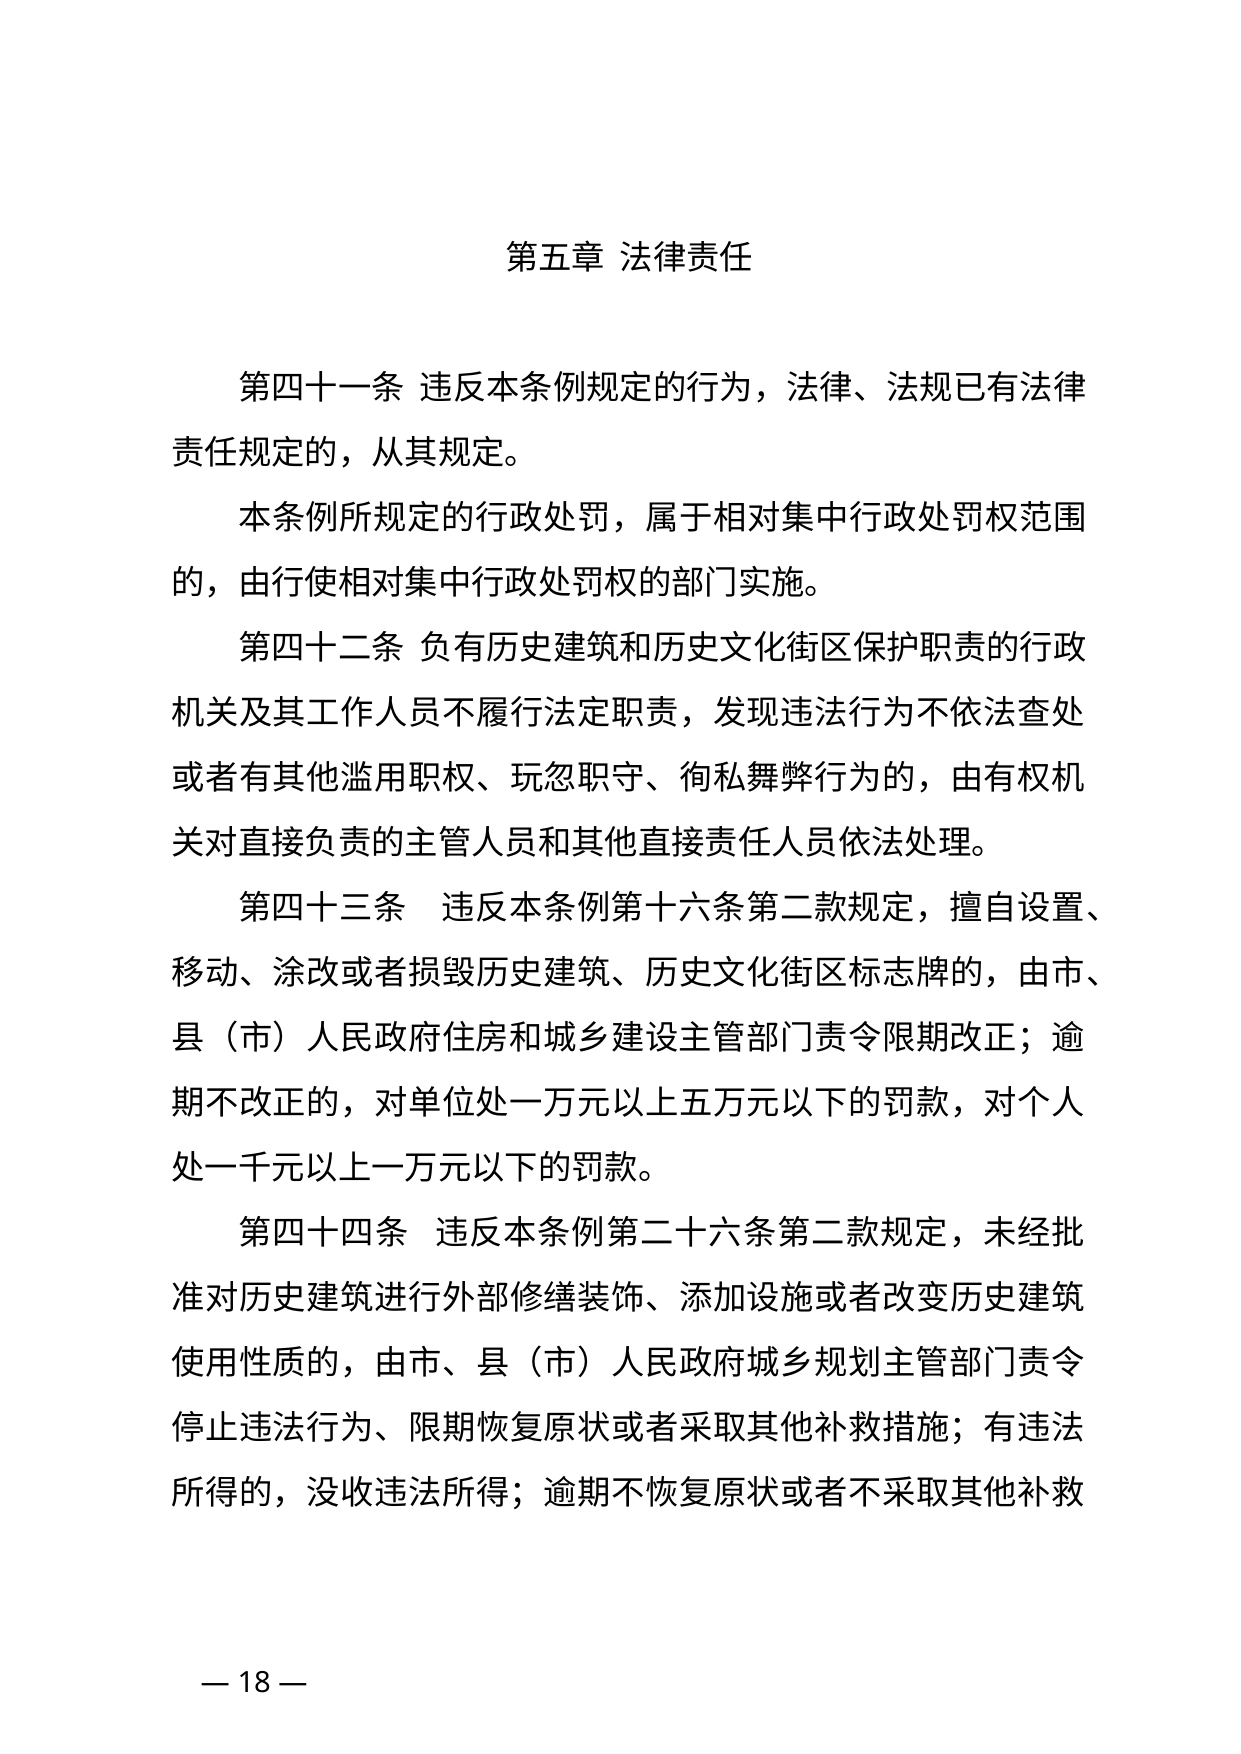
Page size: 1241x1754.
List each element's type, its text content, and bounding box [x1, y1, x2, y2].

text 第四十一条 违反本条例规定的行为，法律、法规已有法律责任规定的，从其规定。 [171, 352, 1087, 482]
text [171, 1197, 1087, 1522]
text 第四十三条 违反本条例第十六条第二款规定，擅自设置、移动、涂改或者损毁历史建筑、历史文化街区标志牌的，由市、县（市）人民政府住房和城乡建设主管部门责令限期改正；逾期不改正的，对单位处一万元以上五万元以下的罚款，对个人处一千元以上一万元以下的罚款。 [171, 872, 1087, 1197]
text 第五章 法律责任 [171, 222, 1087, 287]
text 第四十二条 负有历史建筑和历史文化街区保护职责的行政机关及其工作人员不履行法定职责，发现违法行为不依法查处或者有其他滥用职权、玩忽职守、徇私舞弊行为的，由有权机关对直接负责的主管人员和其他直接责任人员依法处理。 [171, 612, 1087, 872]
text 本条例所规定的行政处罚，属于相对集中行政处罚权范围的，由行使相对集中行政处罚权的部门实施。 [171, 482, 1087, 612]
